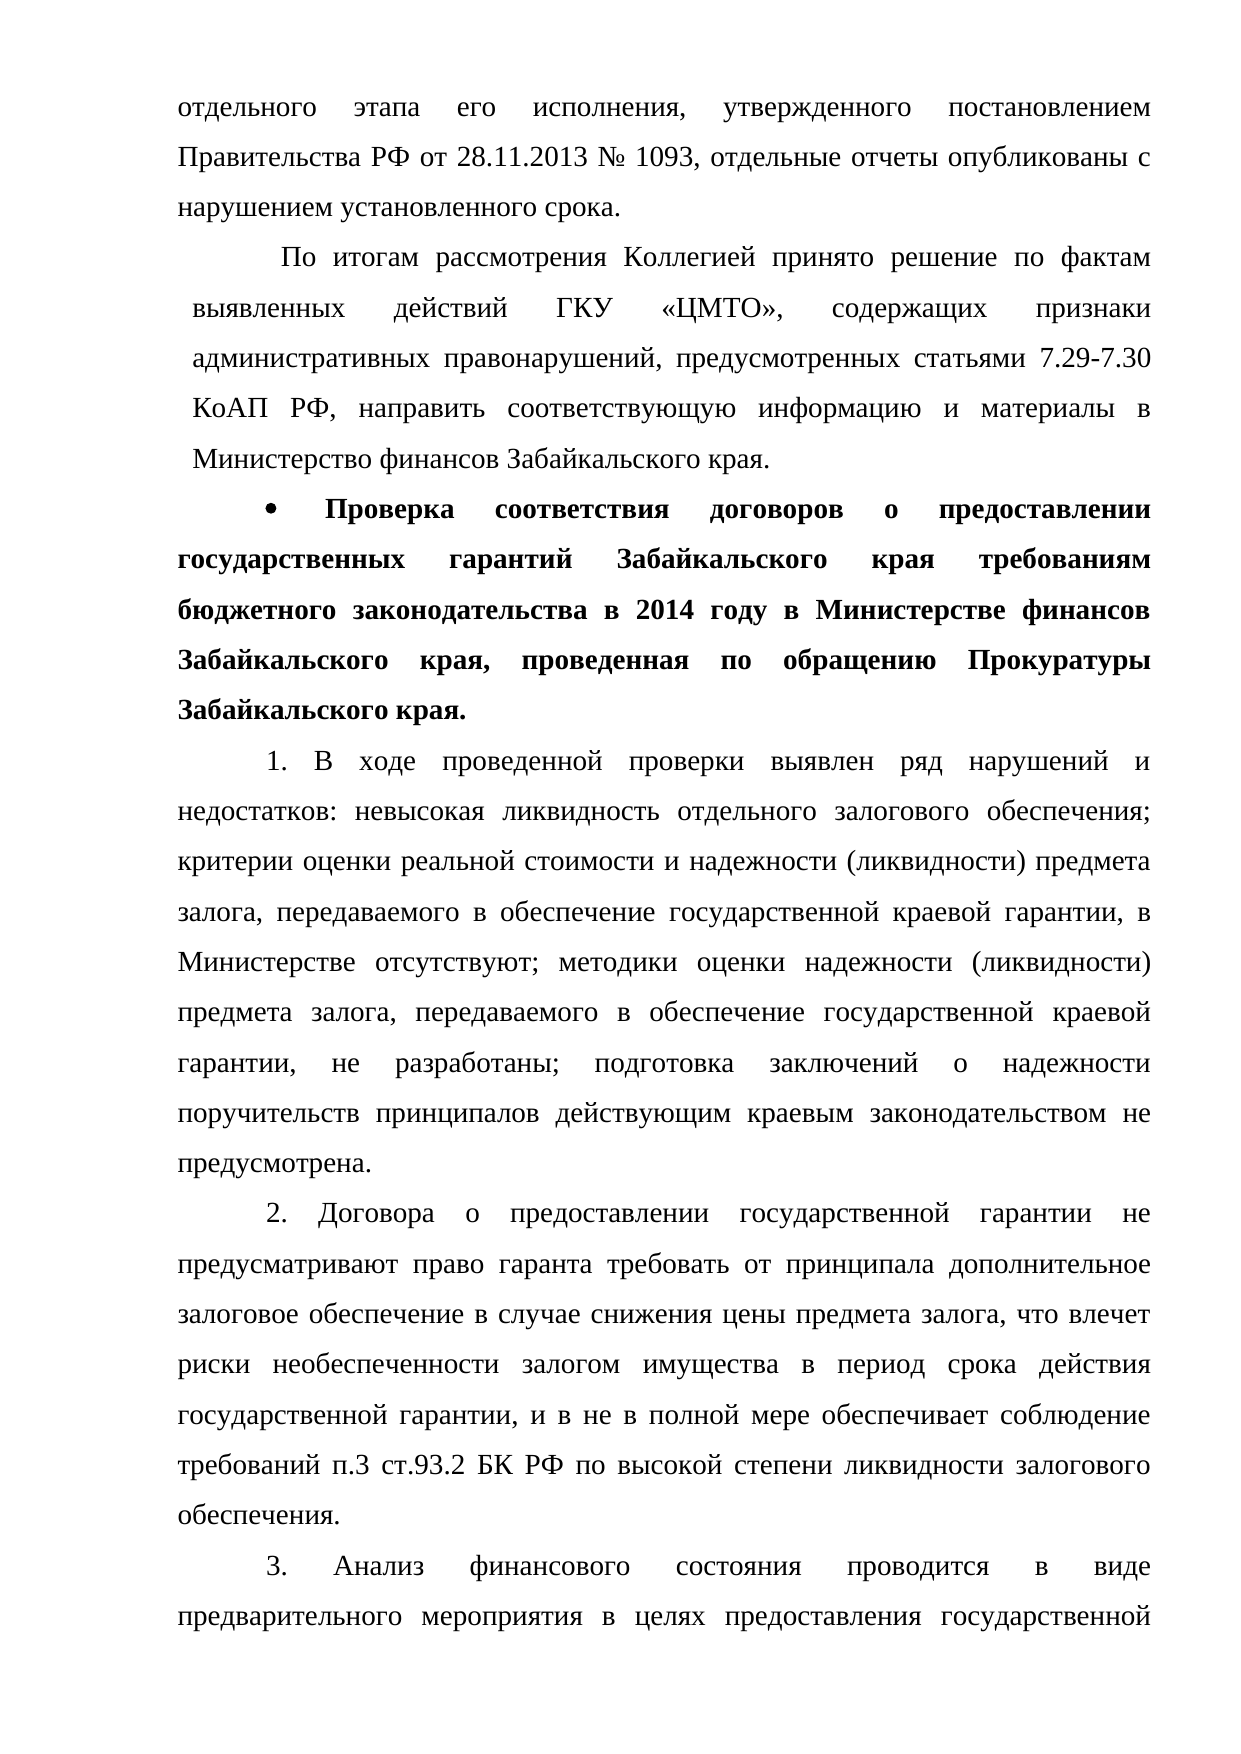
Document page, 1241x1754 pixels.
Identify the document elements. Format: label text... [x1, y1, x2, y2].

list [177, 1548, 1152, 1632]
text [177, 89, 1152, 223]
list Проверка соответствия договоров о предоставлении государственных гарантий Забайкальского края требованиям бюджетного законодательства в 2014 году в Министерстве финансов Забайкальского края, проведенная по обращению Прокуратуры Забайкальского края. [177, 491, 1152, 726]
list 2. Договора о предоставлении государственной гарантии не предусматривают право гаранта требовать от принципала дополнительное залоговое обеспечение в случае снижения цены предмета залога, что влечет риски необеспеченности залогом имущества в период срока действия государственной гарантии, и в не в полной мере обеспечивает соблюдение требований п.3 ст.93.2 БК РФ по высокой степени ликвидности залогового обеспечения. [177, 1196, 1152, 1531]
text 1. В ходе проведенной проверки выявлен ряд нарушений и недостатков: невысокая ликвидность отдельного залогового обеспечения; критерии оценки реальной стоимости и надежности (ликвидности) предмета залога, передаваемого в обеспечение государственной краевой гарантии, в Министерстве отсутствуют; методики оценки надежности (ликвидности) предмета залога, передаваемого в обеспечение государственной краевой гарантии, не разработаны; подготовка заключений о надежности поручительств принципалов действующим краевым законодательством не предусмотрена. [177, 743, 1152, 1179]
text По итогам рассмотрения Коллегией принято решение по фактам выявленных действий ГКУ «ЦМТО», содержащих признаки административных правонарушений, предусмотренных статьями 7.29-7.30 КоАП РФ, направить соответствующую информацию и материалы в Министерство финансов Забайкальского края. [192, 239, 1152, 474]
